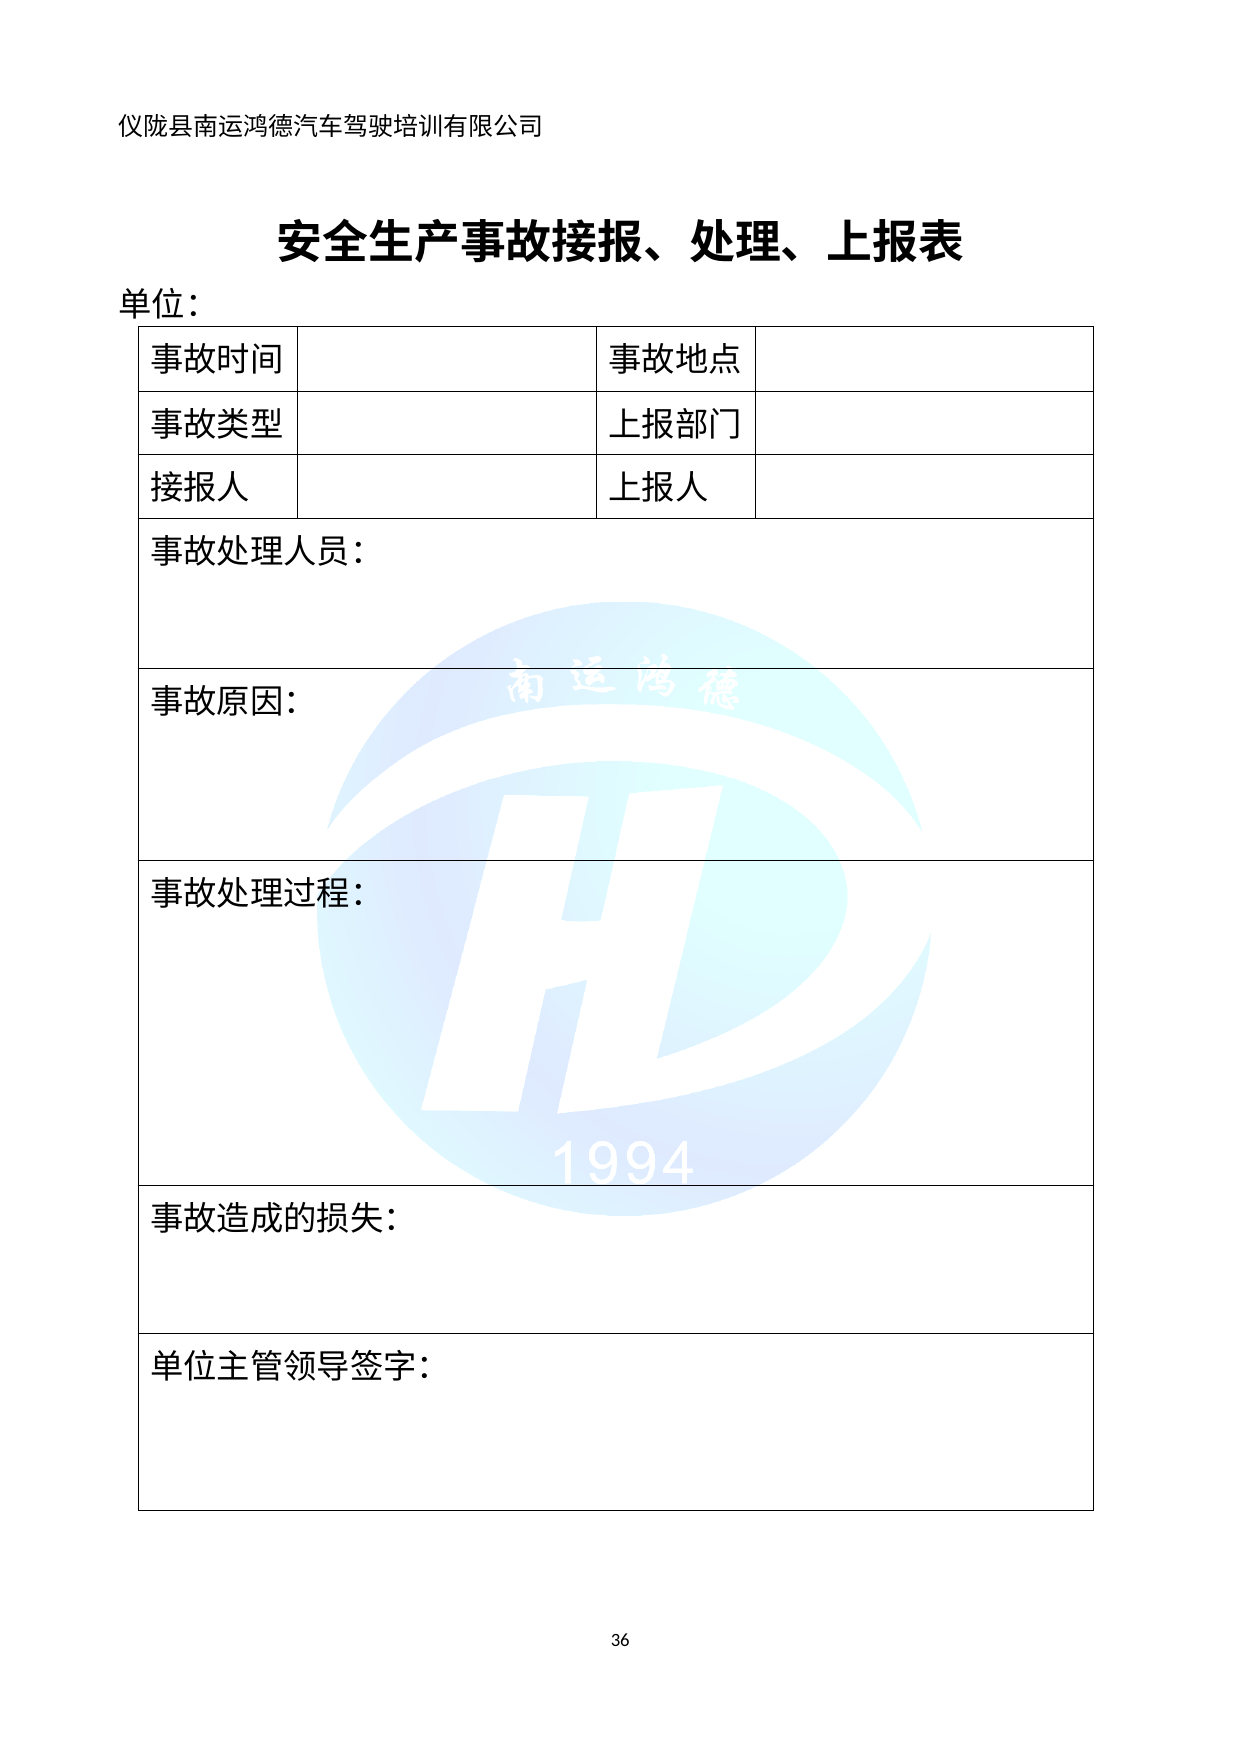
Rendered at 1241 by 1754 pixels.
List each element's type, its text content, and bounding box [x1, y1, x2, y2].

table_cell [298, 392, 596, 454]
table_cell 上报部门 [597, 392, 755, 454]
table_cell 单位主管领导签字： [139, 1334, 1093, 1510]
table_cell [756, 455, 1093, 517]
table_header [298, 327, 596, 391]
text 单位： [118, 272, 1122, 326]
table_cell 上报人 [597, 455, 755, 517]
table_cell [298, 455, 596, 517]
table_cell 事故原因： [139, 669, 1093, 860]
table_cell 事故类型 [139, 392, 297, 454]
table_cell [756, 392, 1093, 454]
table_header 事故时间 [139, 327, 297, 391]
table_cell 事故造成的损失： [139, 1186, 1093, 1332]
table_header 事故地点 [597, 327, 755, 391]
table_cell 事故处理人员： [139, 519, 1093, 668]
table_header [756, 327, 1093, 391]
table_cell 事故处理过程： [139, 861, 1093, 1185]
table_cell 接报人 [139, 455, 297, 517]
text 安全生产事故接报、处理、上报表 [118, 205, 1122, 272]
